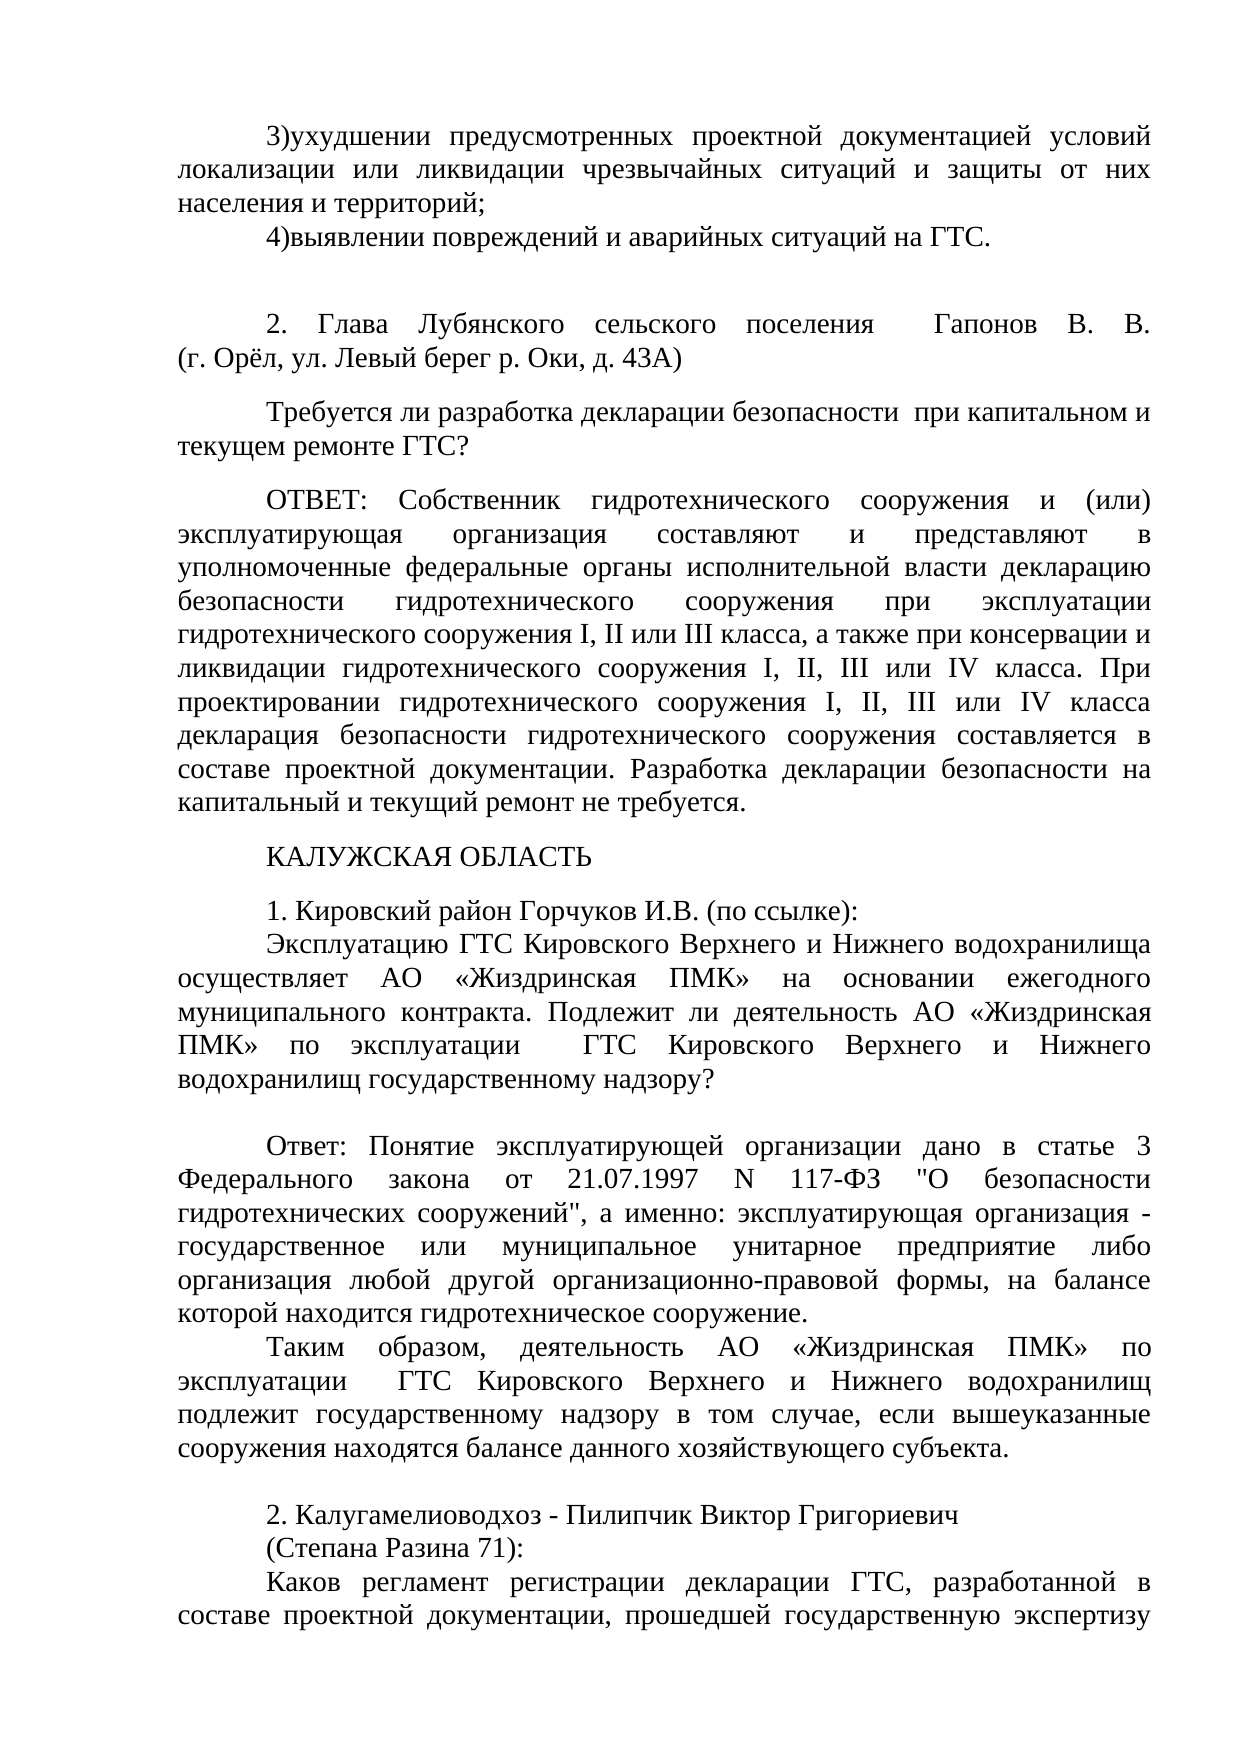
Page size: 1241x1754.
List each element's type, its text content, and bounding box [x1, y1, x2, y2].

text Таким образом, деятельность АО «Жиздринская ПМК» по эксплуатации ГТС Кировского Верхнего и Нижнего водохранилищ подлежит государственному надзору в том случае, если вышеуказанные сооружения находятся балансе данного хозяйствующего субъекта. [177, 1329, 1152, 1463]
text 4)выявлении повреждений и аварийных ситуаций на ГТС. [177, 219, 1152, 252]
text Требуется ли разработка декларации безопасности при капитальном и текущем ремонте ГТС? [177, 394, 1152, 462]
text Ответ: Понятие эксплуатирующей организации дано в статье 3 Федерального закона от 21.07.1997 N 117-ФЗ "О безопасности гидротехнических сооружений", а именно: эксплуатирующая организация - государственное или муниципальное унитарное предприятие либо организация любой другой организационно-правовой формы, на балансе которой находится гидротехническое сооружение. [177, 1128, 1152, 1329]
text 2. Калугамелиоводхоз - Пилипчик Виктор Григориевич [177, 1497, 1152, 1530]
text 2. Глава Лубянского сельского поселения Гапонов В. В. (г. Орёл, ул. Левый берег р. Оки, д. 43А) [177, 307, 1152, 374]
text КАЛУЖСКАЯ ОБЛАСТЬ [177, 839, 1152, 872]
text Эксплуатацию ГТС Кировского Верхнего и Нижнего водохранилища осуществляет АО «Жиздринская ПМК» на основании ежегодного муниципального контракта. Подлежит ли деятельность АО «Жиздринская ПМК» по эксплуатации ГТС Кировского Верхнего и Нижнего водохранилищ государственному надзору? [177, 927, 1152, 1094]
text ОТВЕТ: Собственник гидротехнического сооружения и (или) эксплуатирующая организация составляют и представляют в уполномоченные федеральные органы исполнительной власти декларацию безопасности гидротехнического сооружения при эксплуатации гидротехнического сооружения I, II или III класса, а также при консервации и ликвидации гидротехнического сооружения I, II, III или IV класса. При проектировании гидротехнического сооружения I, II, III или IV класса декларация безопасности гидротехнического сооружения составляется в составе проектной документации. Разработка декларации безопасности на капитальный и текущий ремонт не требуется. [177, 482, 1152, 818]
text 1. Кировский район Горчуков И.В. (по ссылке): [177, 893, 1152, 927]
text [177, 1564, 1152, 1631]
text 3)ухудшении предусмотренных проектной документацией условий локализации или ликвидации чрезвычайных ситуаций и защиты от них населения и территорий; [177, 118, 1152, 219]
text (Степана Разина 71): [177, 1530, 1152, 1564]
